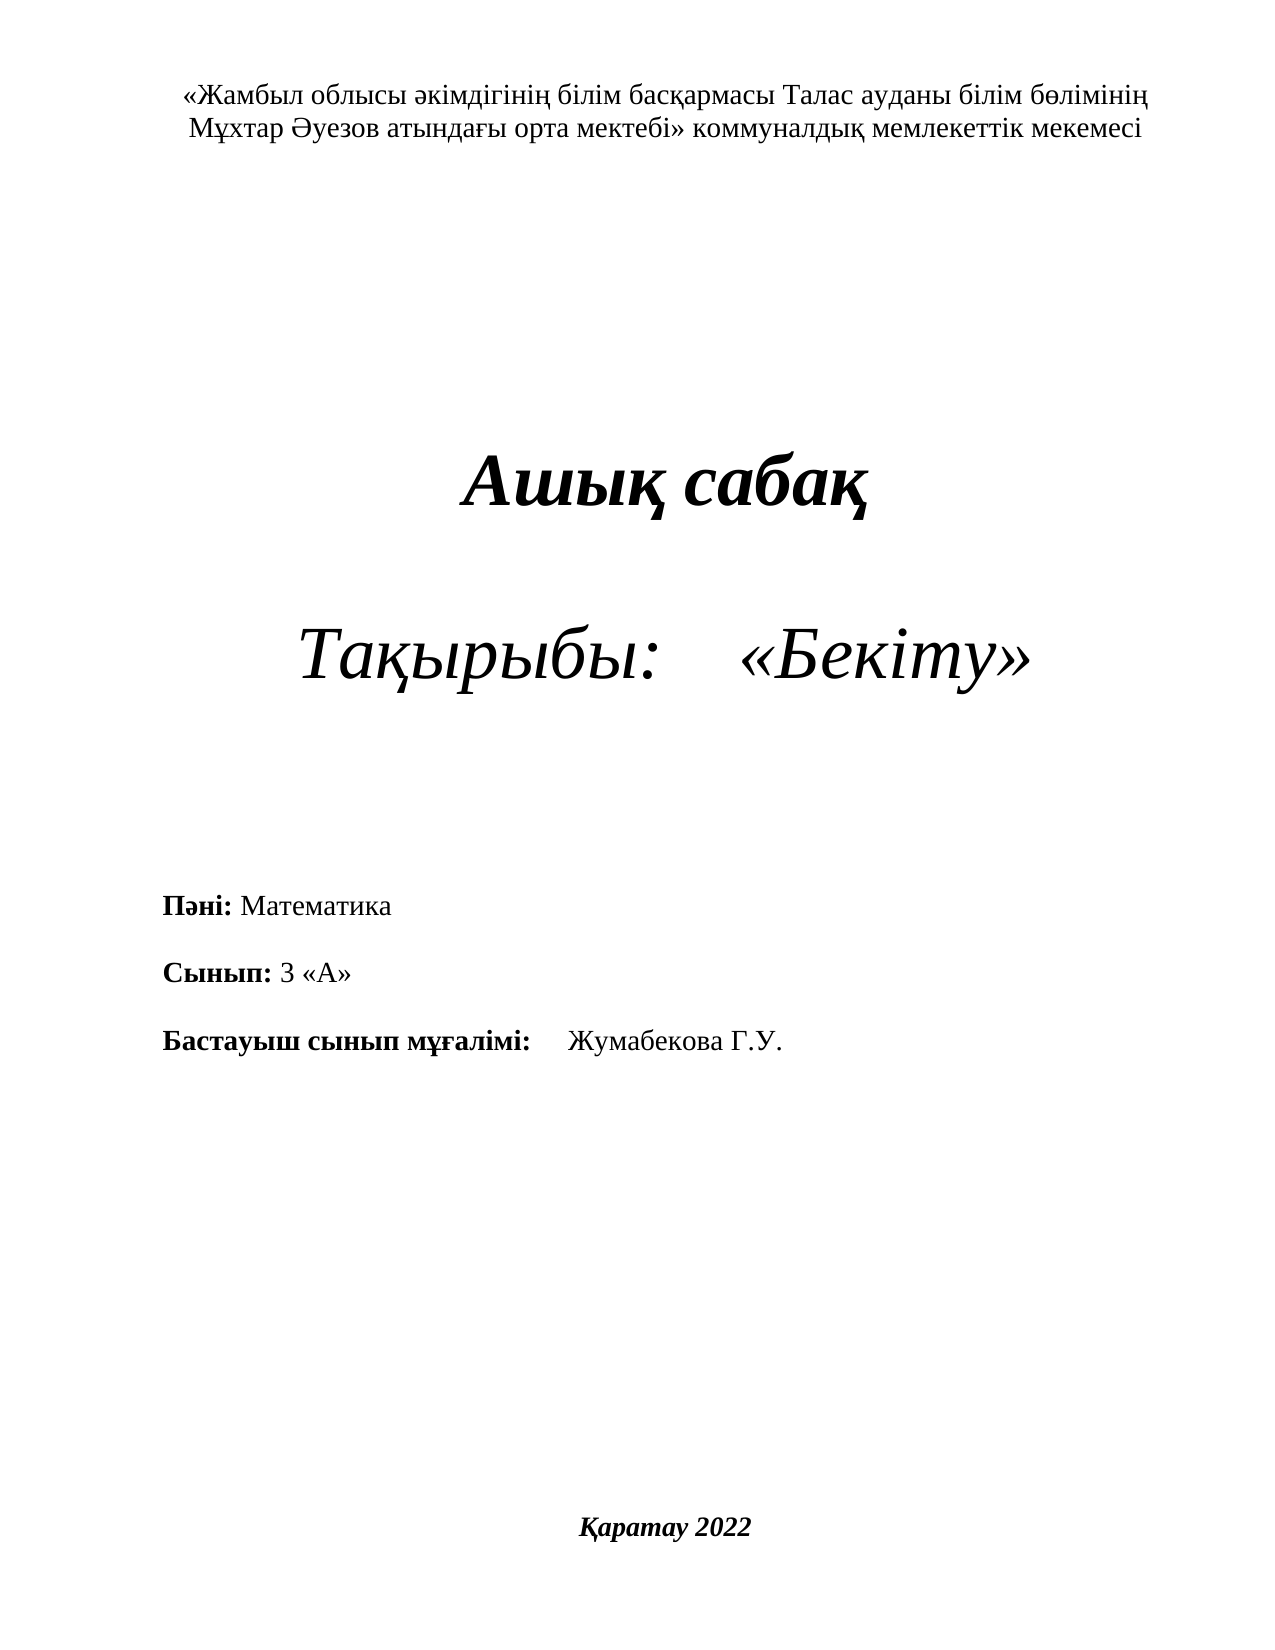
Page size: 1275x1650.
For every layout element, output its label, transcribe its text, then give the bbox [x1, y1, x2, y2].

text Пәні: Математика [162, 888, 1257, 922]
text Қаратау 2022 [74, 1510, 1257, 1542]
text «Жамбыл облысы әкімдігінің білім басқармасы Талас ауданы білім бөлімінің [74, 77, 1257, 110]
text Бастауыш сынып мұғалімі: Жумабекова Г.У. [162, 1023, 1257, 1056]
text Сынып: 3 «А» [162, 956, 1257, 989]
text Ашық сабақ [74, 435, 1257, 522]
text Мұхтар Әуезов атындағы орта мектебі» коммуналдық мемлекеттік мекемесі [74, 110, 1257, 144]
text Тақырыбы: «Бекіту» [74, 608, 1257, 694]
